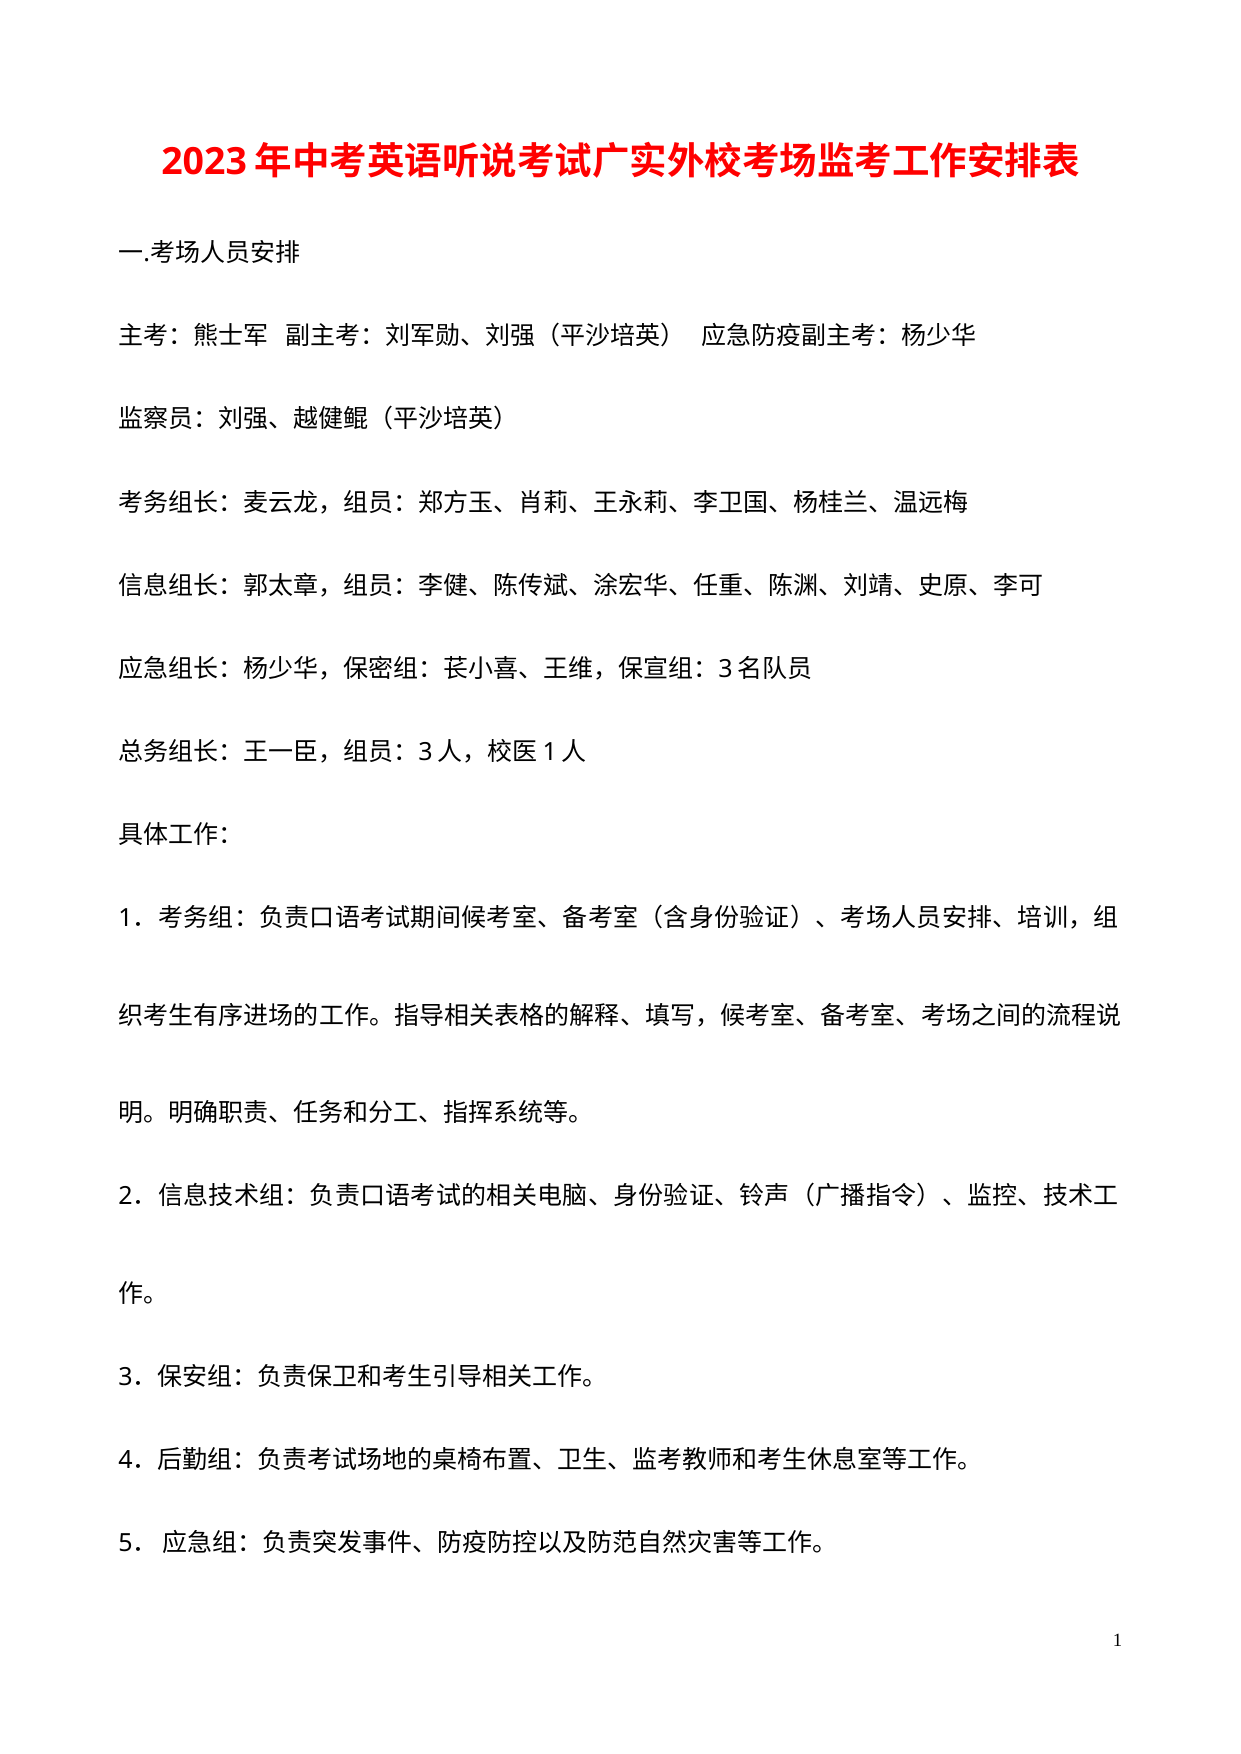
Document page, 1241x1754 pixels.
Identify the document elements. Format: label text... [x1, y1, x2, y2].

text 2023年中考英语听说考试广实外校考场监考工作安排表 [118, 126, 1122, 191]
list 应急组：负责突发事件、防疫防控以及防范自然灾害等工作。 [118, 1508, 1122, 1573]
text 总务组长：王一臣，组员：3人，校医1人 [118, 717, 1122, 782]
text 4．后勤组：负责考试场地的桌椅布置、卫生、监考教师和考生休息室等工作。 [118, 1425, 1122, 1490]
text 2．信息技术组：负责口语考试的相关电脑、身份验证、铃声（广播指令）、监控、技术工作。 [118, 1161, 1122, 1324]
text 监察员：刘强、越健鲲（平沙培英） [118, 384, 1122, 449]
text 主考：熊士军 副主考：刘军勋、刘强（平沙培英） 应急防疫副主考：杨少华 [118, 301, 1122, 366]
text 3．保安组：负责保卫和考生引导相关工作。 [118, 1342, 1122, 1407]
text 考务组长：麦云龙，组员：郑方玉、肖莉、王永莉、李卫国、杨桂兰、温远梅 [118, 468, 1122, 533]
text 具体工作： [118, 800, 1122, 865]
text 信息组长：郭太章，组员：李健、陈传斌、涂宏华、任重、陈渊、刘靖、史原、李可 [118, 551, 1122, 616]
text 1．考务组：负责口语考试期间候考室、备考室（含身份验证）、考场人员安排、培训，组织考生有序进场的工作。指导相关表格的解释、填写，候考室、备考室、考场之间的流程说明。明确职责、任务和分工、指挥系统等。 [118, 883, 1122, 1143]
text 一.考场人员安排 [118, 218, 1122, 283]
text 应急组长：杨少华，保密组：苌小喜、王维，保宣组：3名队员 [118, 634, 1122, 699]
